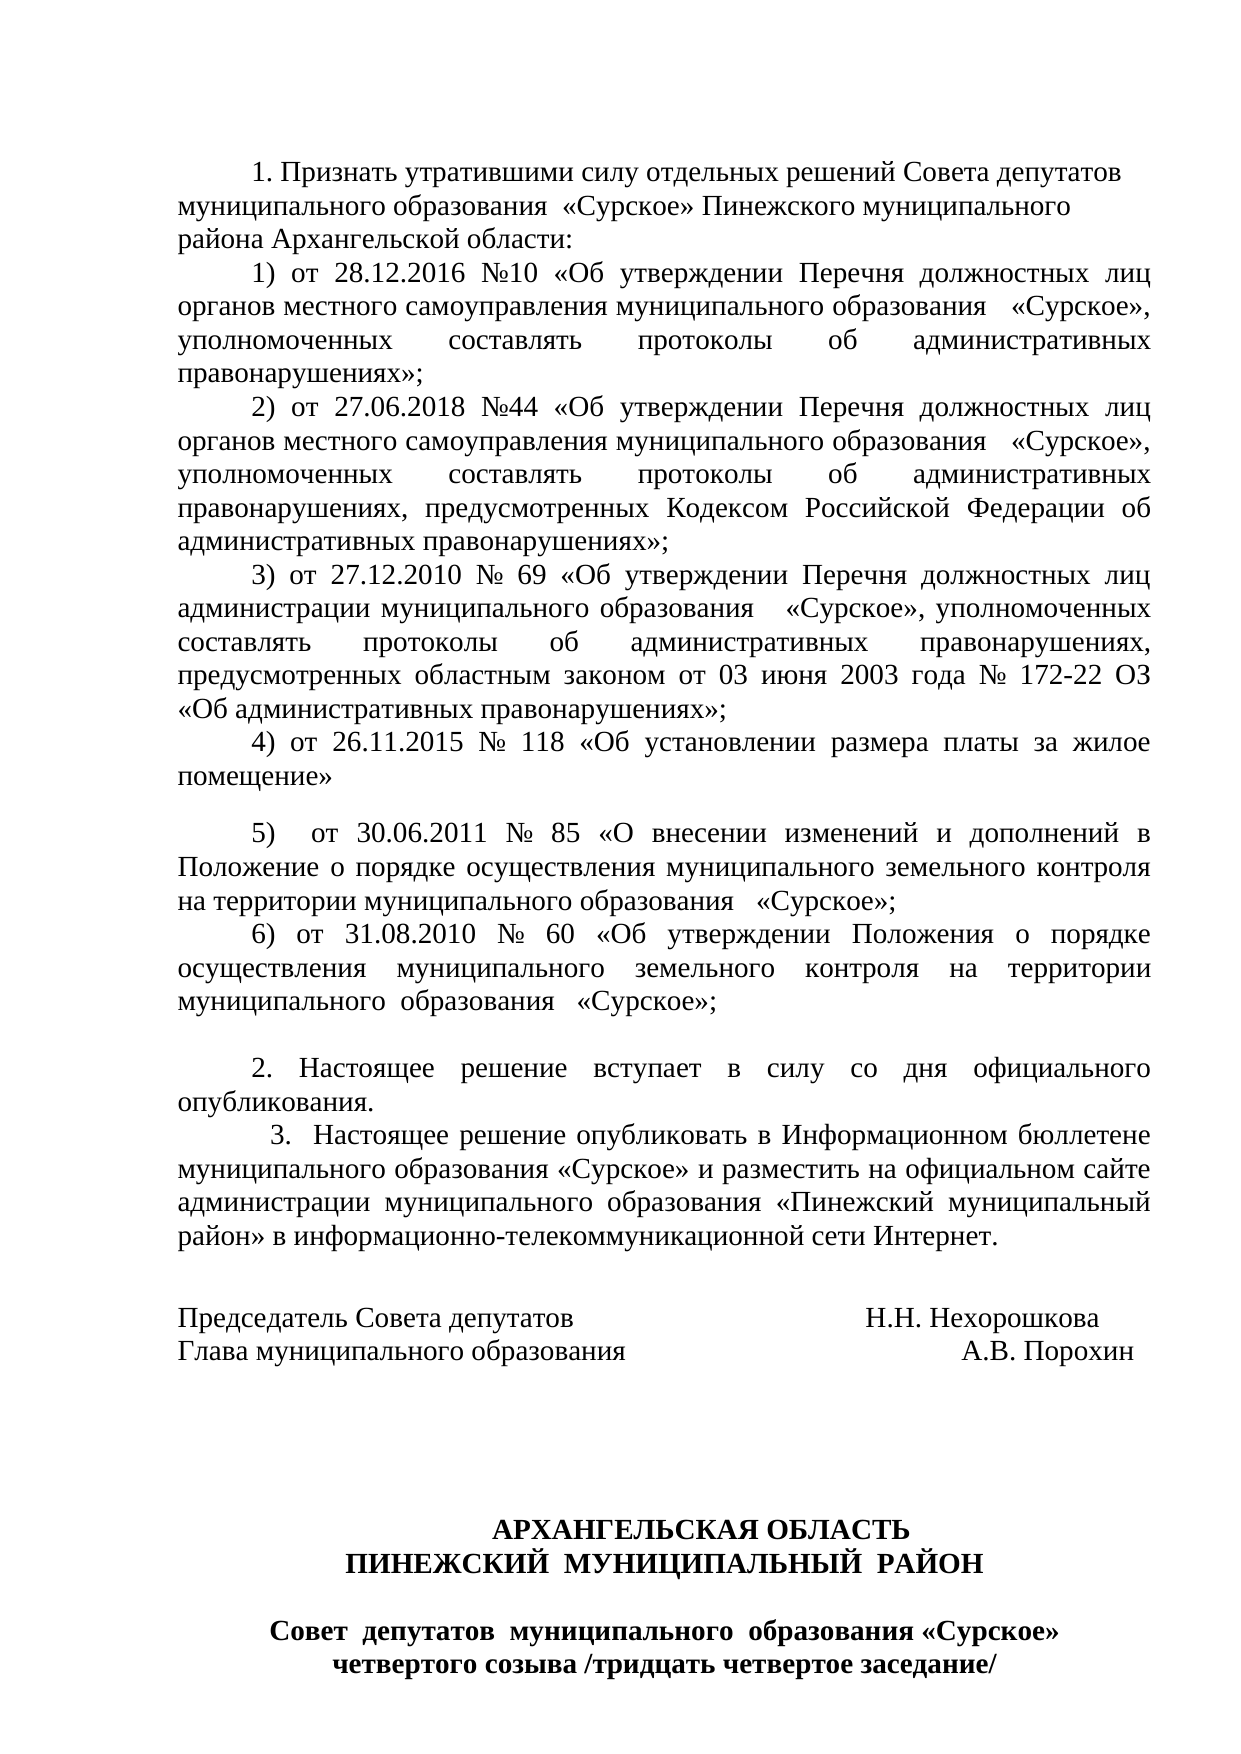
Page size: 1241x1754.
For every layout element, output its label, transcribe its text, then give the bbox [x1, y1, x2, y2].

text 4) от 26.11.2015 № 118 «Об установлении размера платы за жилое помещение» [177, 724, 1152, 792]
text Совет депутатов муниципального образования «Сурское» [177, 1613, 1152, 1646]
text 1. Признать утратившими силу отдельных решений Совета депутатов муниципального образования «Сурское» Пинежского муниципального района Архангельской области: [177, 154, 1152, 255]
text 3. Настоящее решение опубликовать в Информационном бюллетене муниципального образования «Сурское» и разместить на официальном сайте администрации муниципального образования «Пинежский муниципальный район» в информационно-телекоммуникационной сети Интернет. [177, 1117, 1152, 1252]
text 3) от 27.12.2010 № 69 «Об утверждении Перечня должностных лиц администрации муниципального образования «Сурское», уполномоченных составлять протоколы об административных правонарушениях, предусмотренных областным законом от 03 июня 2003 года № 172-22 ОЗ «Об административных правонарушениях»; [177, 557, 1152, 724]
text Глава муниципального образования А.В. Порохин [177, 1333, 1152, 1367]
text четвертого созыва /тридцать четвертое заседание/ [177, 1646, 1152, 1680]
text Председатель Совета депутатов Н.Н. Нехорошкова [177, 1300, 1152, 1333]
text 6) от 31.08.2010 № 60 «Об утверждении Положения о порядке осуществления муниципального земельного контроля на территории муниципального образования «Сурское»; [177, 916, 1152, 1017]
text 5) от 30.06.2011 № 85 «О внесении изменений и дополнений в Положение о порядке осуществления муниципального земельного контроля на территории муниципального образования «Сурское»; [177, 816, 1152, 916]
text 2) от 27.06.2018 №44 «Об утверждении Перечня должностных лиц органов местного самоуправления муниципального образования «Сурское», уполномоченных составлять протоколы об административных правонарушениях, предусмотренных Кодексом Российской Федерации об административных правонарушениях»; [177, 389, 1152, 557]
text АРХАНГЕЛЬСКАЯ ОБЛАСТЬ [251, 1512, 1152, 1546]
text 2. Настоящее решение вступает в силу со дня официального опубликования. [177, 1050, 1152, 1117]
text ПИНЕЖСКИЙ МУНИЦИПАЛЬНЫЙ РАЙОН [177, 1546, 1152, 1579]
text 1) от 28.12.2016 №10 «Об утверждении Перечня должностных лиц органов местного самоуправления муниципального образования «Сурское», уполномоченных составлять протоколы об административных правонарушениях»; [177, 255, 1152, 389]
